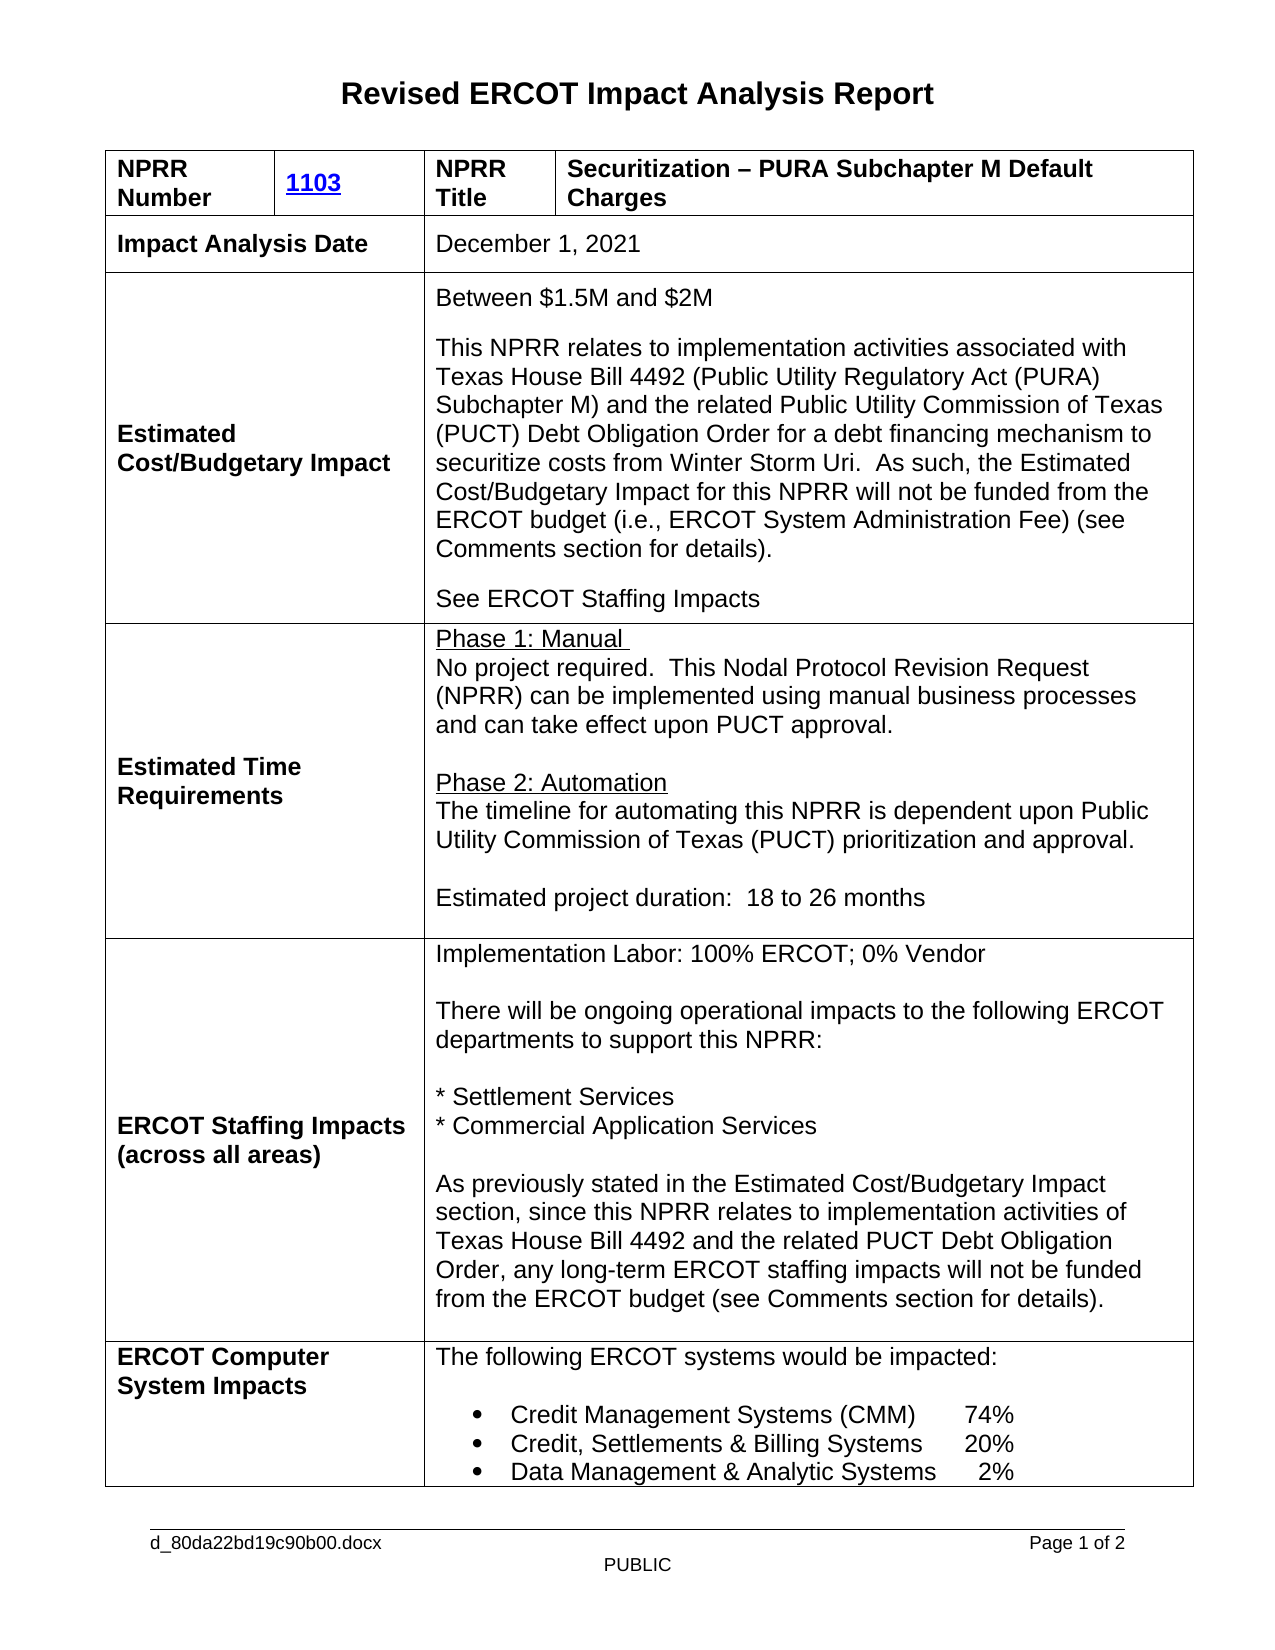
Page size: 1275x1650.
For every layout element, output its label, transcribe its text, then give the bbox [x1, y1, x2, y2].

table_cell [425, 1342, 1193, 1486]
table_cell Estimated Cost/Budgetary Impact [106, 273, 424, 623]
table_cell Phase 1: Manual No project required. This Nodal Protocol Revision Request (NPRR) can be implemented using manual business processes and can take effect upon PUCT approval. Phase 2: Automation The timeline for automating this NPRR is dependent upon Public Utility Commission of Texas (PUCT) prioritization and approval. Estimated project duration: 18 to 26 months [425, 624, 1193, 938]
table_cell December 1, 2021 [425, 216, 1193, 272]
table_header 1103 [275, 151, 424, 214]
table_header NPRR Title [425, 151, 555, 214]
table_cell Between $1.5M and $2M This NPRR relates to implementation activities associated with Texas House Bill 4492 (Public Utility Regulatory Act (PURA) Subchapter M) and the related Public Utility Commission of Texas (PUCT) Debt Obligation Order for a debt financing mechanism to securitize costs from Winter Storm Uri. As such, the Estimated Cost/Budgetary Impact for this NPRR will not be funded from the ERCOT budget (i.e., ERCOT System Administration Fee) (see Comments section for details). See ERCOT Staffing Impacts [425, 273, 1193, 623]
table_cell Impact Analysis Date [106, 216, 424, 272]
table_cell Estimated Time Requirements [106, 624, 424, 938]
table_header NPRR Number [106, 151, 274, 214]
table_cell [106, 1342, 424, 1486]
table_cell Implementation Labor: 100% ERCOT; 0% Vendor There will be ongoing operational impacts to the following ERCOT departments to support this NPRR: * Settlement Services * Commercial Application Services As previously stated in the Estimated Cost/Budgetary Impact section, since this NPRR relates to implementation activities of Texas House Bill 4492 and the related PUCT Debt Obligation Order, any long-term ERCOT staffing impacts will not be funded from the ERCOT budget (see Comments section for details). [425, 939, 1193, 1341]
table_cell ERCOT Staffing Impacts (across all areas) [106, 939, 424, 1341]
table_header Securitization – PURA Subchapter M Default Charges [556, 151, 1193, 214]
